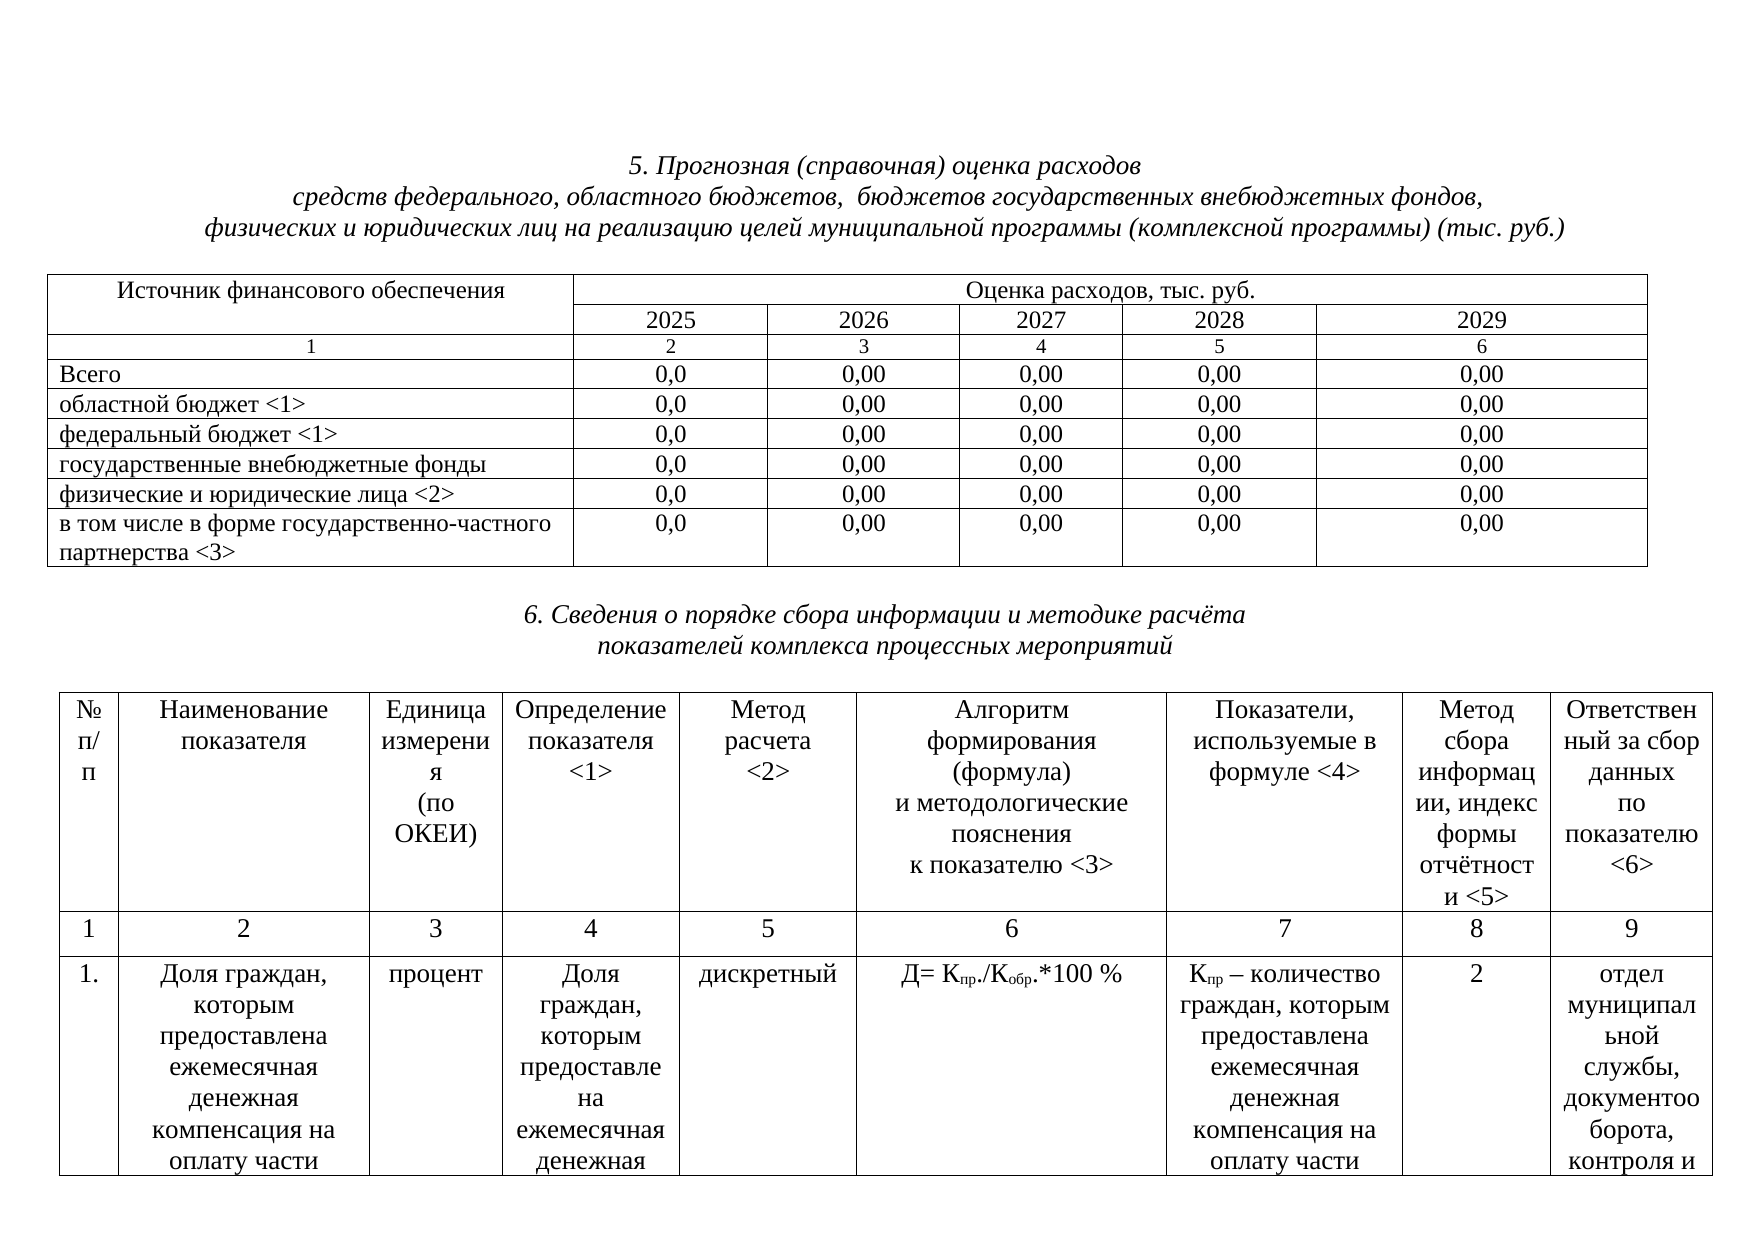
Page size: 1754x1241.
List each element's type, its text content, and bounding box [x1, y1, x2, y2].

table_cell в том числе в форме государственно-частного партнерства <3> [48, 509, 573, 566]
table_cell 0,0 [574, 419, 767, 448]
table_cell 0,00 [960, 449, 1122, 478]
table_cell 0,0 [574, 479, 767, 507]
table_cell 2 [1403, 957, 1550, 1175]
table_cell 0,00 [1123, 360, 1316, 388]
table_cell 0,00 [1317, 360, 1647, 388]
text физических и юридических лиц на реализацию целей муниципальной программы (комплексной программы) (тыс. руб.) [59, 212, 1636, 243]
table_header Алгоритм формирования (формула) и методологические пояснения к показателю <3> [857, 693, 1166, 911]
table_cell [1551, 957, 1712, 1175]
text 6. Сведения о порядке сбора информации и методике расчёта [59, 598, 1636, 629]
table_cell 2028 [1123, 305, 1316, 333]
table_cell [119, 957, 369, 1175]
table_cell 7 [1167, 912, 1402, 956]
table_header Источник финансового обеспечения [48, 275, 573, 333]
table_cell 0,00 [960, 479, 1122, 507]
table_cell дискретный [680, 957, 856, 1175]
table_cell 4 [503, 912, 679, 956]
table_cell 0,00 [1317, 449, 1647, 478]
table_cell 0,00 [768, 389, 959, 418]
table_cell 0,00 [1123, 419, 1316, 448]
table_header Наименование показателя [119, 693, 369, 911]
table_cell 8 [1403, 912, 1550, 956]
table_cell 1. [60, 957, 118, 1175]
table_cell 2025 [574, 305, 767, 333]
text 5. Прогнозная (справочная) оценка расходов [59, 149, 1636, 180]
table_cell 5 [680, 912, 856, 956]
table_cell 0,00 [1123, 509, 1316, 566]
table_cell 2029 [1317, 305, 1647, 333]
table_cell 0,00 [768, 360, 959, 388]
table_cell 3 [370, 912, 502, 956]
table_cell 0,0 [574, 509, 767, 566]
table_cell 0,00 [1317, 479, 1647, 507]
table_header Метод сбора информации, индекс формы отчётности <5> [1403, 693, 1550, 911]
table_header Оценка расходов, тыс. руб. [574, 275, 1647, 304]
table_cell 0,00 [768, 449, 959, 478]
text показателей комплекса процессных мероприятий [59, 629, 1636, 661]
table_cell областной бюджет <1> [48, 389, 573, 418]
table_header № п/п [60, 693, 118, 911]
table_cell 0,00 [1123, 389, 1316, 418]
table_cell 0,00 [960, 419, 1122, 448]
table_header Ответственный за сбор данных по показателю <6> [1551, 693, 1712, 911]
table_cell государственные внебюджетные фонды [48, 449, 573, 478]
table_cell 6 [1317, 335, 1647, 358]
table_header Определение показателя <1> [503, 693, 679, 911]
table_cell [1167, 957, 1402, 1175]
text средств федерального, областного бюджетов, бюджетов государственных внебюджетных фондов, [59, 180, 1636, 212]
table_cell 9 [1551, 912, 1712, 956]
table_cell 1 [48, 335, 573, 358]
table_cell 0,00 [768, 509, 959, 566]
table_cell 0,0 [574, 389, 767, 418]
table_cell 0,00 [1317, 509, 1647, 566]
table_cell 2 [574, 335, 767, 358]
table_cell 0,00 [960, 360, 1122, 388]
table_cell 2 [119, 912, 369, 956]
table_cell Д= Кпр./Кобр.*100 % [857, 957, 1166, 1175]
table_cell 0,00 [960, 389, 1122, 418]
table_header Показатели, используемые в формуле <4> [1167, 693, 1402, 911]
table_cell процент [370, 957, 502, 1175]
table_cell 0,00 [1317, 419, 1647, 448]
table_cell 3 [768, 335, 959, 358]
table_cell 6 [857, 912, 1166, 956]
table_cell 1 [60, 912, 118, 956]
table_cell физические и юридические лица <2> [48, 479, 573, 507]
table_cell 0,00 [1123, 479, 1316, 507]
table_cell 2027 [960, 305, 1122, 333]
table_cell 0,00 [960, 509, 1122, 566]
table_cell 0,0 [574, 449, 767, 478]
table_header Единица измерения (по ОКЕИ) [370, 693, 502, 911]
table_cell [503, 957, 679, 1175]
table_cell 4 [960, 335, 1122, 358]
table_cell 0,00 [1317, 389, 1647, 418]
table_cell 5 [1123, 335, 1316, 358]
table_header Метод расчета <2> [680, 693, 856, 911]
table_cell 0,00 [768, 479, 959, 507]
table_cell 2026 [768, 305, 959, 333]
table_cell 0,00 [1123, 449, 1316, 478]
table_cell 0,00 [768, 419, 959, 448]
table_cell Всего [48, 360, 573, 388]
table_cell федеральный бюджет <1> [48, 419, 573, 448]
table_cell 0,0 [574, 360, 767, 388]
